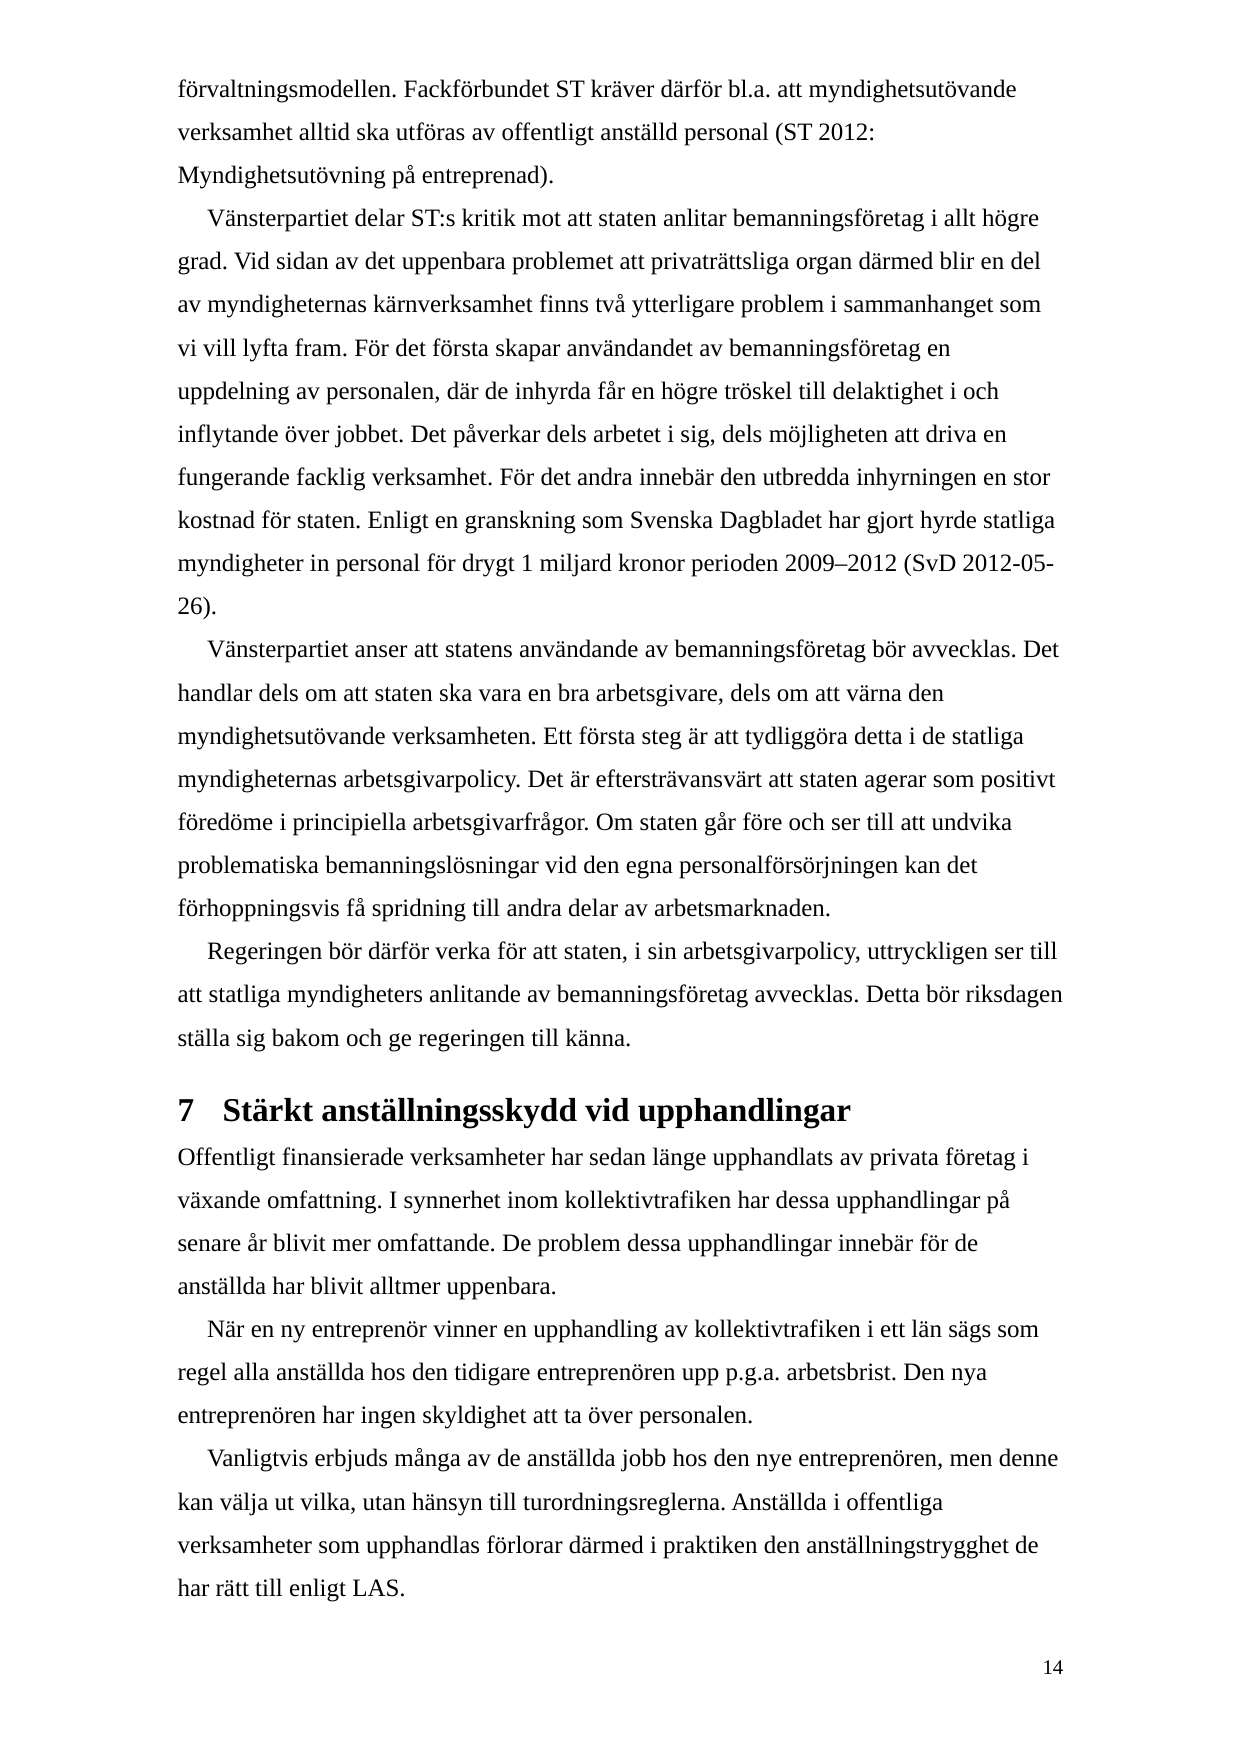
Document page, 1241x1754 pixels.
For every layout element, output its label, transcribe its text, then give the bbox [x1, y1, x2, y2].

subtitle Stärkt anställningsskydd vid upphandlingar [177, 1091, 1063, 1129]
text Vänsterpartiet anser att statens användande av bemanningsföretag bör avvecklas. Det handlar dels om att staten ska vara en bra arbetsgivare, dels om att värna den myndighetsutövande verksamheten. Ett första steg är att tydliggöra detta i de statliga myndigheternas arbetsgivarpolicy. Det är eftersträvansvärt att staten agerar som positivt föredöme i principiella arbetsgivarfrågor. Om staten går före och ser till att undvika problematiska bemanningslösningar vid den egna personalförsörjningen kan det förhoppningsvis få spridning till andra delar av arbetsmarknaden. [177, 634, 1063, 922]
text Offentligt finansierade verksamheter har sedan länge upphandlats av privata företag i växande omfattning. I synnerhet inom kollektivtrafiken har dessa upphandlingar på senare år blivit mer omfattande. De problem dessa upphandlingar innebär för de anställda har blivit alltmer uppenbara. [177, 1142, 1063, 1300]
text Vanligtvis erbjuds många av de anställda jobb hos den nye entreprenören, men denne kan välja ut vilka, utan hänsyn till turordningsreglerna. Anställda i offentliga verksamheter som upphandlas förlorar därmed i praktiken den anställningstrygghet de har rätt till enligt LAS. [177, 1443, 1063, 1602]
text När en ny entreprenör vinner en upphandling av kollektivtrafiken i ett län sägs som regel alla anställda hos den tidigare entreprenören upp p.g.a. arbetsbrist. Den nya entreprenören har ingen skyldighet att ta över personalen. [177, 1314, 1063, 1429]
text Vänsterpartiet delar ST:s kritik mot att staten anlitar bemanningsföretag i allt högre grad. Vid sidan av det uppenbara problemet att privaträttsliga organ därmed blir en del av myndigheternas kärnverksamhet finns två ytterligare problem i sammanhanget som vi vill lyfta fram. För det första skapar användandet av bemanningsföretag en uppdelning av personalen, där de inhyrda får en högre tröskel till delaktighet i och inflytande över jobbet. Det påverkar dels arbetet i sig, dels möjligheten att driva en fungerande facklig verksamhet. För det andra innebär den utbredda inhyrningen en stor kostnad för staten. Enligt en granskning som Svenska Dagbladet har gjort hyrde statliga myndigheter in personal för drygt 1 miljard kronor perioden 2009–2012 (SvD 2012-05-26). [177, 203, 1063, 620]
text Regeringen bör därför verka för att staten, i sin arbetsgivarpolicy, uttryckligen ser till att statliga myndigheters anlitande av bemanningsföretag avvecklas. Detta bör riksdagen ställa sig bakom och ge regeringen till känna. [177, 936, 1063, 1051]
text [177, 74, 1063, 189]
